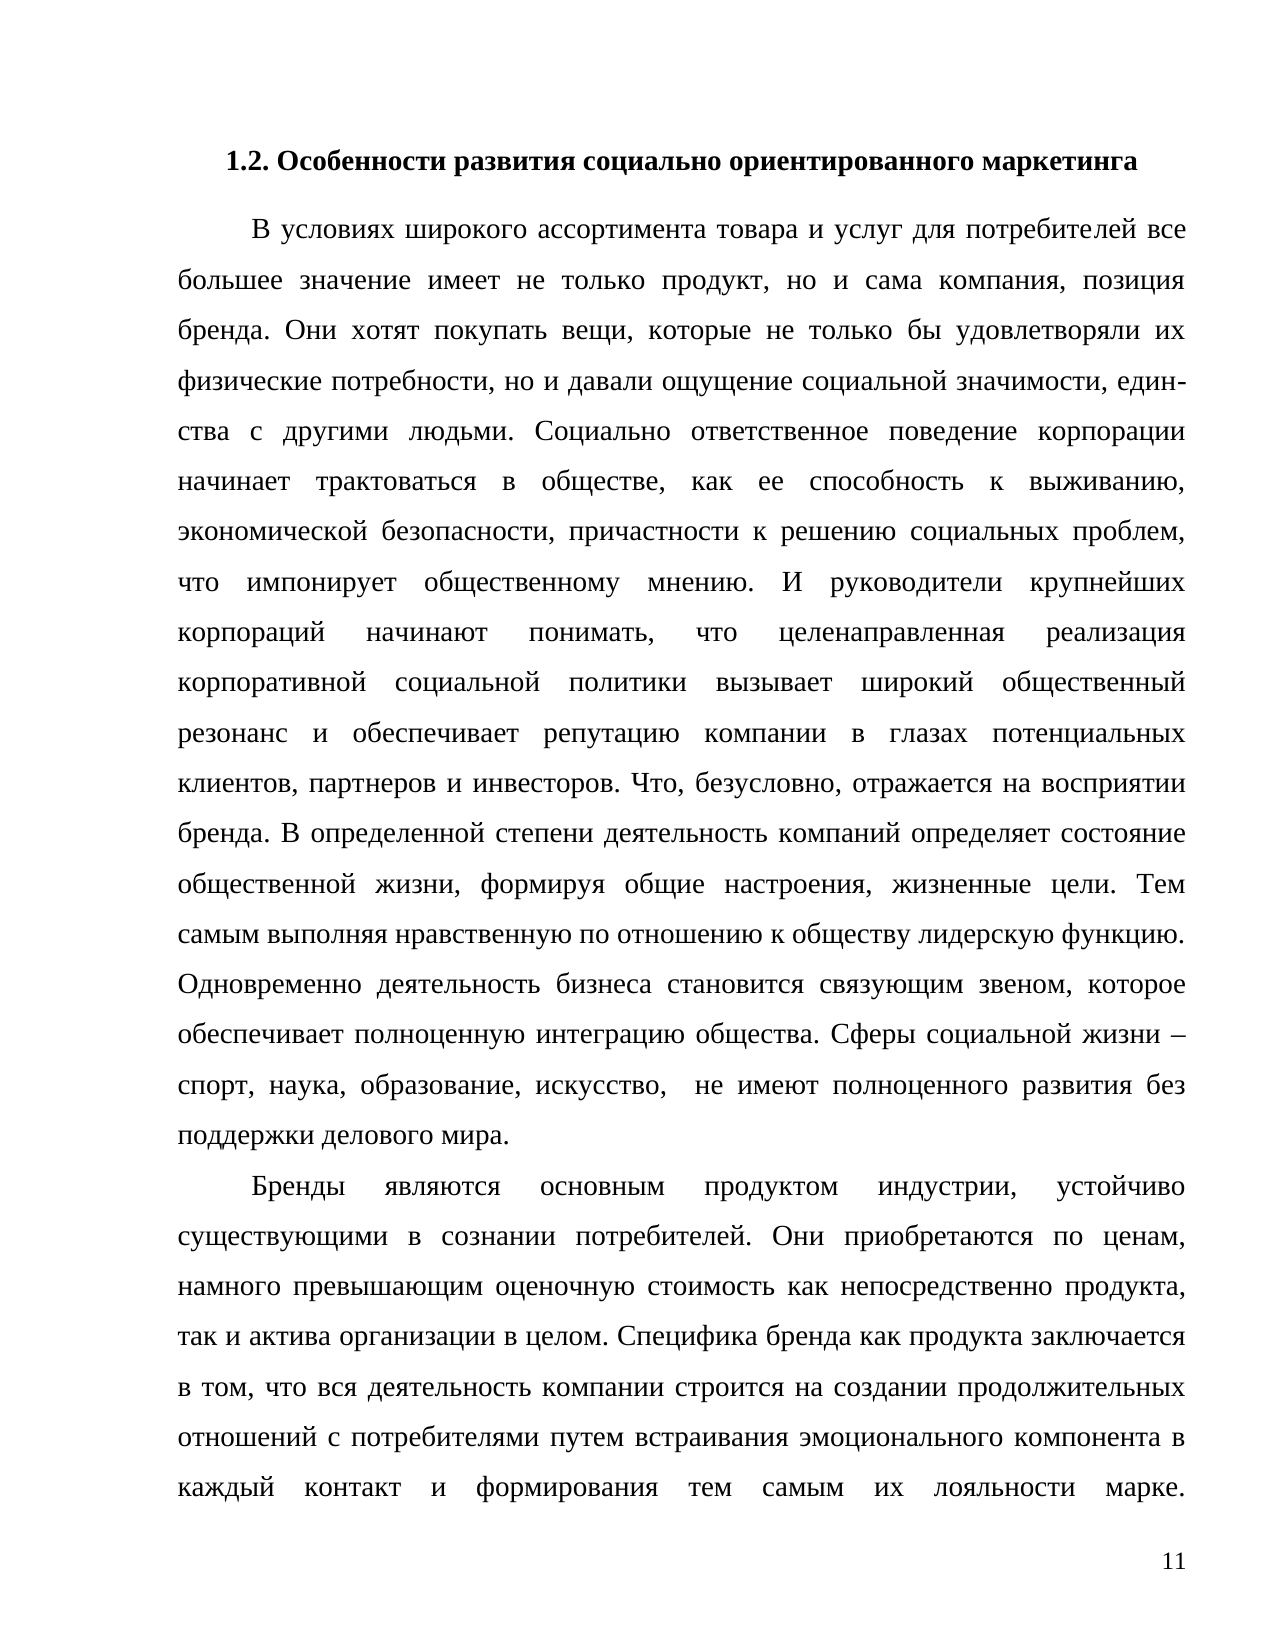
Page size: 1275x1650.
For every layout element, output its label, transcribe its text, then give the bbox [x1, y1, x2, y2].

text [177, 1168, 1186, 1503]
subtitle 1.2. Особенности развития социально ориентированного маркетинга [177, 143, 1186, 177]
text В условиях широкого ассортимента товара и услуг для потребителей все большее значение имеет не только продукт, но и сама компания, позиция бренда. Они хотят покупать вещи, которые не только бы удовлетворяли их физические потребности, но и давали ощущение социальной значимости, единства с другими людьми. Социально ответственное поведение корпорации начинает трактоваться в обществе, как ее способность к выживанию, экономической безопасности, причастности к решению социальных проблем, что импонирует общественному мнению. И руководители крупнейших корпораций начинают понимать, что целенаправленная реализация корпоративной социальной политики вызывает широкий общественный резонанс и обеспечивает репутацию компании в глазах потенциальных клиентов, партнеров и инвесторов. Что, безусловно, отражается на восприятии бренда. В определенной степени деятельность компаний определяет состояние общественной жизни, формируя общие настроения, жизненные цели. Тем самым выполняя нравственную по отношению к обществу лидерскую функцию. Одновременно деятельность бизнеса становится связующим звеном, которое обеспечивает полноценную интеграцию общества. Сферы социальной жизни – спорт, наука, образование, искусство, не имеют полноценного развития без поддержки делового мира. [177, 212, 1186, 1151]
